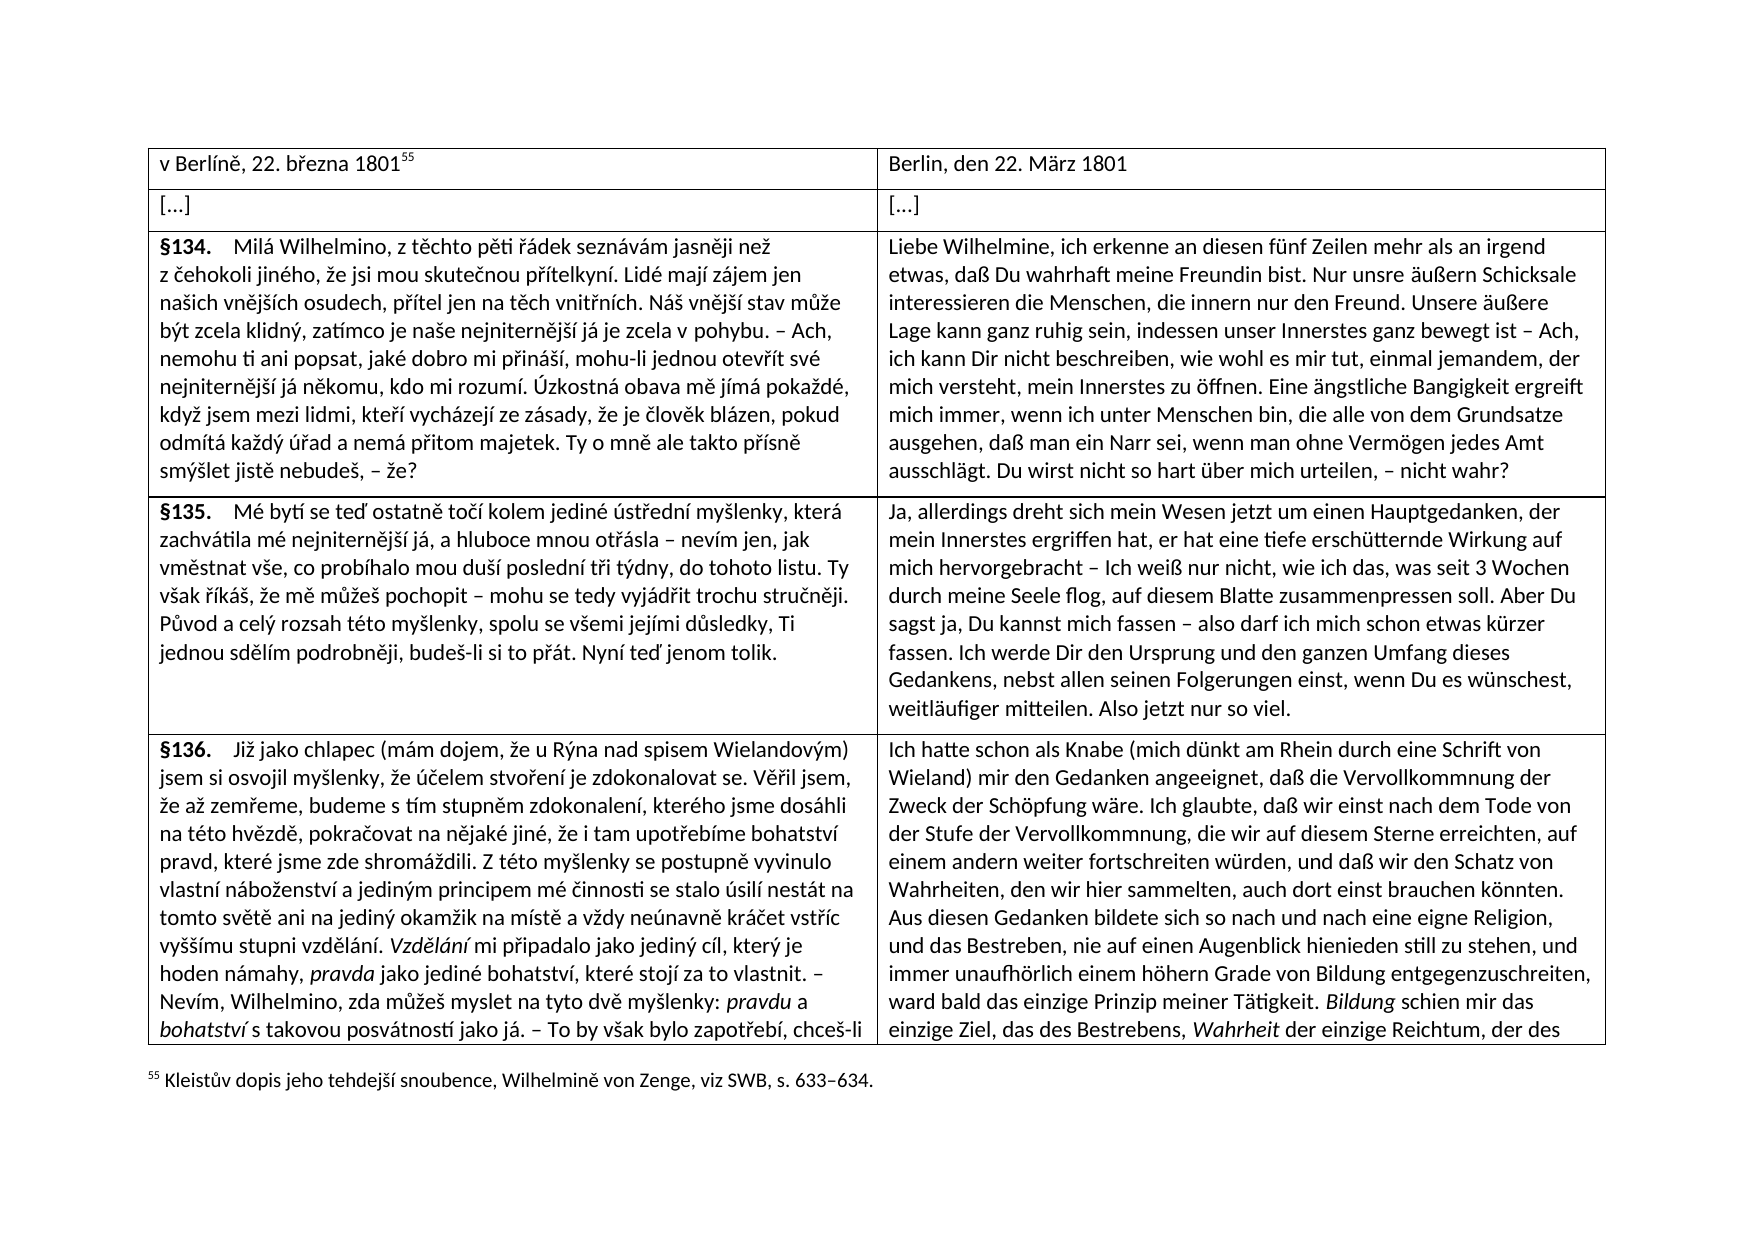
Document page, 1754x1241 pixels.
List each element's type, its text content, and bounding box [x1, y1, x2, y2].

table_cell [878, 735, 1605, 1043]
table_cell Ja, allerdings dreht sich mein Wesen jetzt um einen Hauptgedanken, der mein Innerstes ergriffen hat, er hat eine tiefe erschütternde Wirkung auf mich hervorgebracht – Ich weiß nur nicht, wie ich das, was seit 3 Wochen durch meine Seele flog, auf diesem Blatte zusammenpressen soll. Aber Du sagst ja, Du kannst mich fassen – also darf ich mich schon etwas kürzer fassen. Ich werde Dir den Ursprung und den ganzen Umfang dieses Gedankens, nebst allen seinen Folgerungen einst, wenn Du es wünschest, weitläufiger mitteilen. Also jetzt nur so viel. [878, 498, 1605, 734]
table_cell [...] [878, 190, 1605, 231]
table_cell Liebe Wilhelmine, ich erkenne an diesen fünf Zeilen mehr als an irgend etwas, daß Du wahrhaft meine Freundin bist. Nur unsre äußern Schicksale interessieren die Menschen, die innern nur den Freund. Unsere äußere Lage kann ganz ruhig sein, indessen unser Innerstes ganz bewegt ist – Ach, ich kann Dir nicht beschreiben, wie wohl es mir tut, einmal jemandem, der mich versteht, mein Innerstes zu öffnen. Eine ängstliche Bangigkeit ergreift mich immer, wenn ich unter Menschen bin, die alle von dem Grundsatze ausgehen, daß man ein Narr sei, wenn man ohne Vermögen jedes Amt ausschlägt. Du wirst nicht so hart über mich urteilen, – nicht wahr? [878, 232, 1605, 496]
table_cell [149, 735, 877, 1043]
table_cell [878, 149, 1605, 189]
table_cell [149, 149, 877, 189]
table_cell Milá Wilhelmino, z těchto pěti řádek seznávám jasněji než z čehokoli jiného, že jsi mou skutečnou přítelkyní. Lidé mají zájem jen našich vnějších osudech, přítel jen na těch vnitřních. Náš vnější stav může být zcela klidný, zatímco je naše nejniternější já je zcela v pohybu. – Ach, nemohu ti ani popsat, jaké dobro mi přináší, mohu-li jednou otevřít své nejniternější já někomu, kdo mi rozumí. Úzkostná obava mě jímá pokaždé, když jsem mezi lidmi, kteří vycházejí ze zásady, že je člověk blázen, pokud odmítá každý úřad a nemá přitom majetek. Ty o mně ale takto přísně smýšlet jistě nebudeš, – že? [149, 232, 877, 496]
table_cell [...] [149, 190, 877, 231]
table_cell Mé bytí se teď ostatně točí kolem jediné ústřední myšlenky, která zachvátila mé nejniternější já, a hluboce mnou otřásla – nevím jen, jak vměstnat vše, co probíhalo mou duší poslední tři týdny, do tohoto listu. Ty však říkáš, že mě můžeš pochopit – mohu se tedy vyjádřit trochu stručněji. Původ a celý rozsah této myšlenky, spolu se všemi jejími důsledky, Ti jednou sdělím podrobněji, budeš-li si to přát. Nyní teď jenom tolik. [149, 498, 877, 734]
